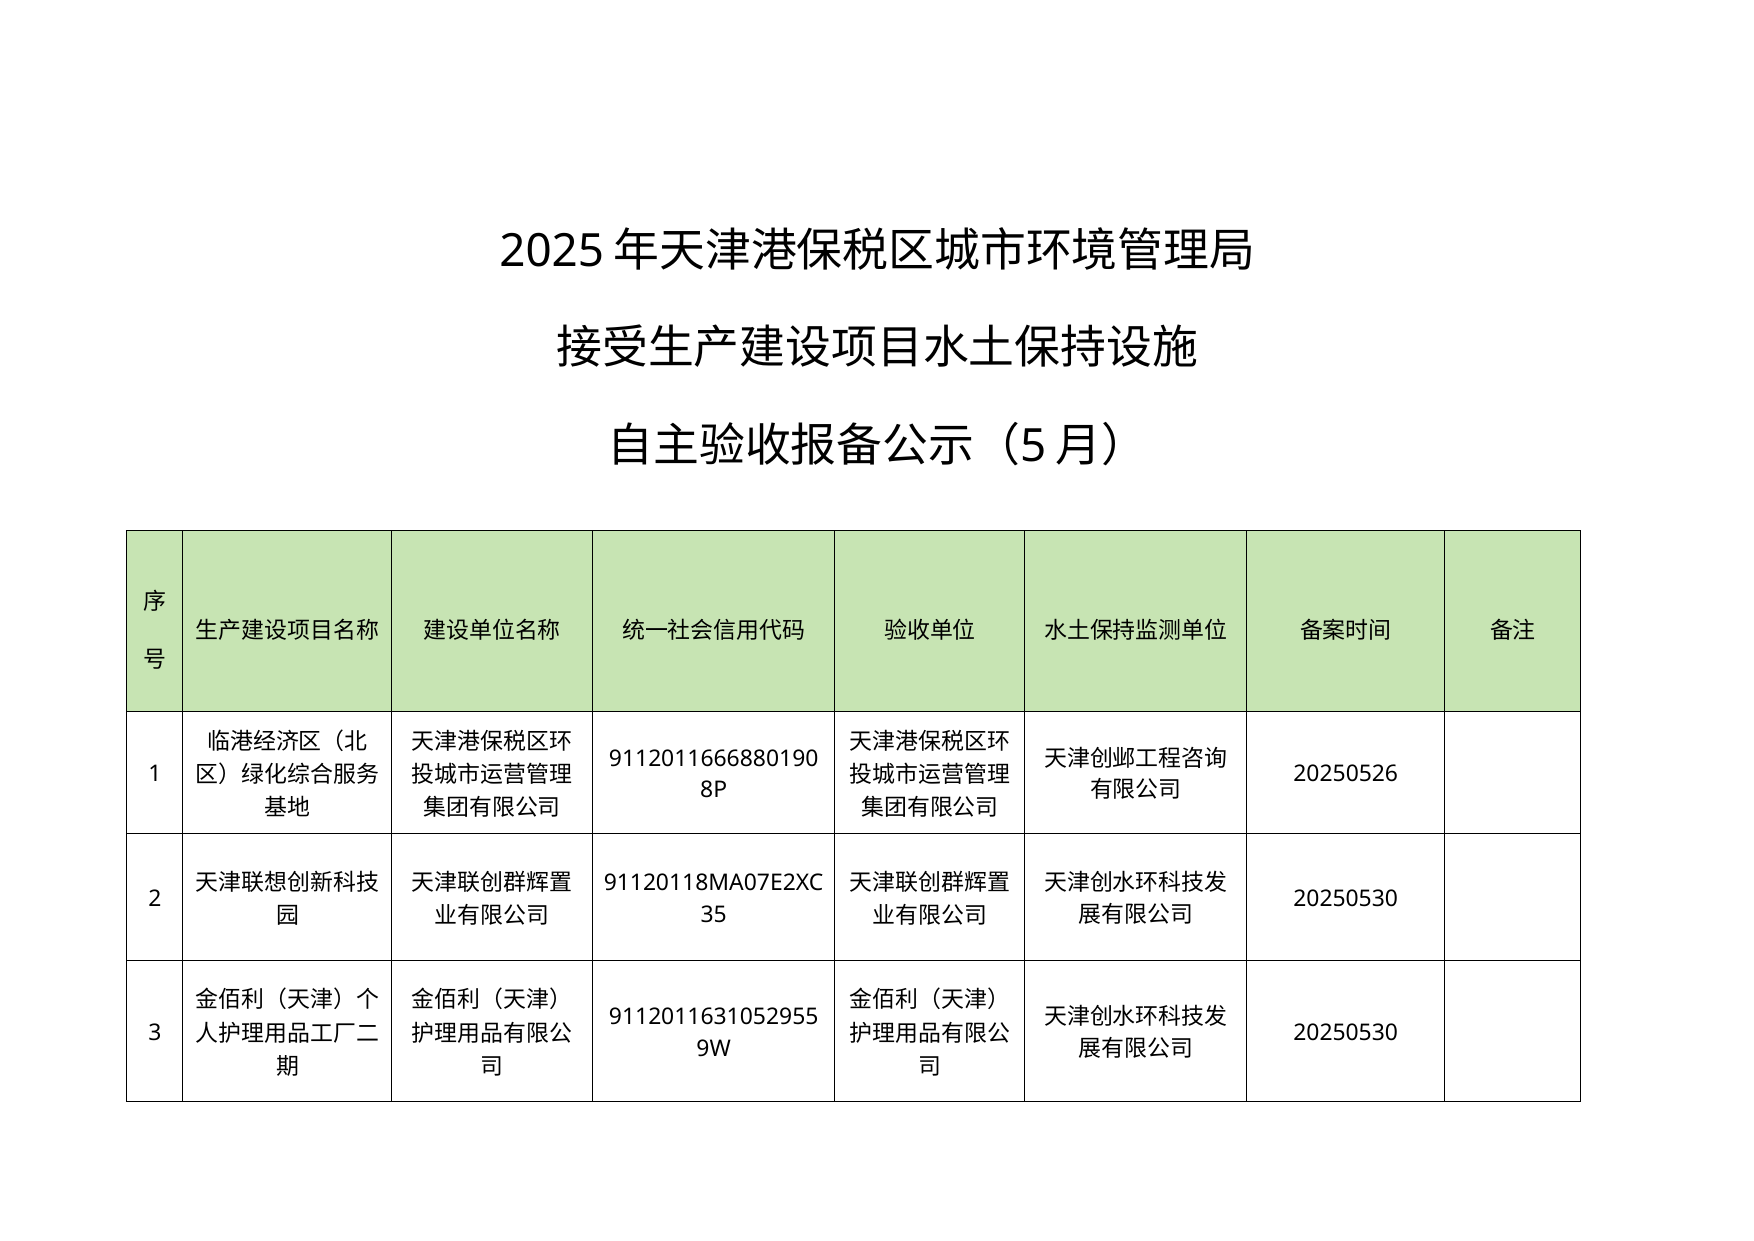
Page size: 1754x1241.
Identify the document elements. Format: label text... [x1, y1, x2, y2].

table_cell 2 [127, 834, 182, 960]
table_cell 金佰利（天津）护理用品有限公司 [392, 961, 592, 1101]
table_cell 天津联创群辉置业有限公司 [835, 834, 1024, 960]
table_header 建设单位名称 [392, 531, 592, 711]
table_cell 天津创水环科技发展有限公司 [1025, 834, 1246, 960]
table_cell 91120116310529559W [593, 961, 834, 1101]
table_cell 天津港保税区环投城市运营管理集团有限公司 [392, 712, 592, 833]
table_cell [1445, 712, 1580, 833]
table_cell 91120116668801908P [593, 712, 834, 833]
table_header 统一社会信用代码 [593, 531, 834, 711]
text 自主验收报备公示（5月） [150, 393, 1604, 490]
table_cell 天津创水环科技发展有限公司 [1025, 961, 1246, 1101]
table_header 验收单位 [835, 531, 1024, 711]
table_cell [1445, 834, 1580, 960]
text 接受生产建设项目水土保持设施 [150, 295, 1604, 393]
table_cell 3 [127, 961, 182, 1101]
table_cell 天津联想创新科技园 [183, 834, 391, 960]
table_cell 20250526 [1247, 712, 1444, 833]
text 2025年天津港保税区城市环境管理局 [150, 198, 1604, 295]
table_header 备案时间 [1247, 531, 1444, 711]
table_cell 20250530 [1247, 961, 1444, 1101]
table_cell 1 [127, 712, 182, 833]
table_cell 20250530 [1247, 834, 1444, 960]
table_cell 天津创邺工程咨询有限公司 [1025, 712, 1246, 833]
table_header 水土保持监测单位 [1025, 531, 1246, 711]
table_header 备注 [1445, 531, 1580, 711]
table_cell [1445, 961, 1580, 1101]
table_header 生产建设项目名称 [183, 531, 391, 711]
table_cell 天津港保税区环投城市运营管理集团有限公司 [835, 712, 1024, 833]
table_cell 91120118MA07E2XC35 [593, 834, 834, 960]
table_cell 临港经济区（北区）绿化综合服务基地 [183, 712, 391, 833]
table_header 序号 [127, 531, 182, 711]
table_cell 天津联创群辉置业有限公司 [392, 834, 592, 960]
table_cell 金佰利（天津）护理用品有限公司 [835, 961, 1024, 1101]
table_cell 金佰利（天津）个人护理用品工厂二期 [183, 961, 391, 1101]
